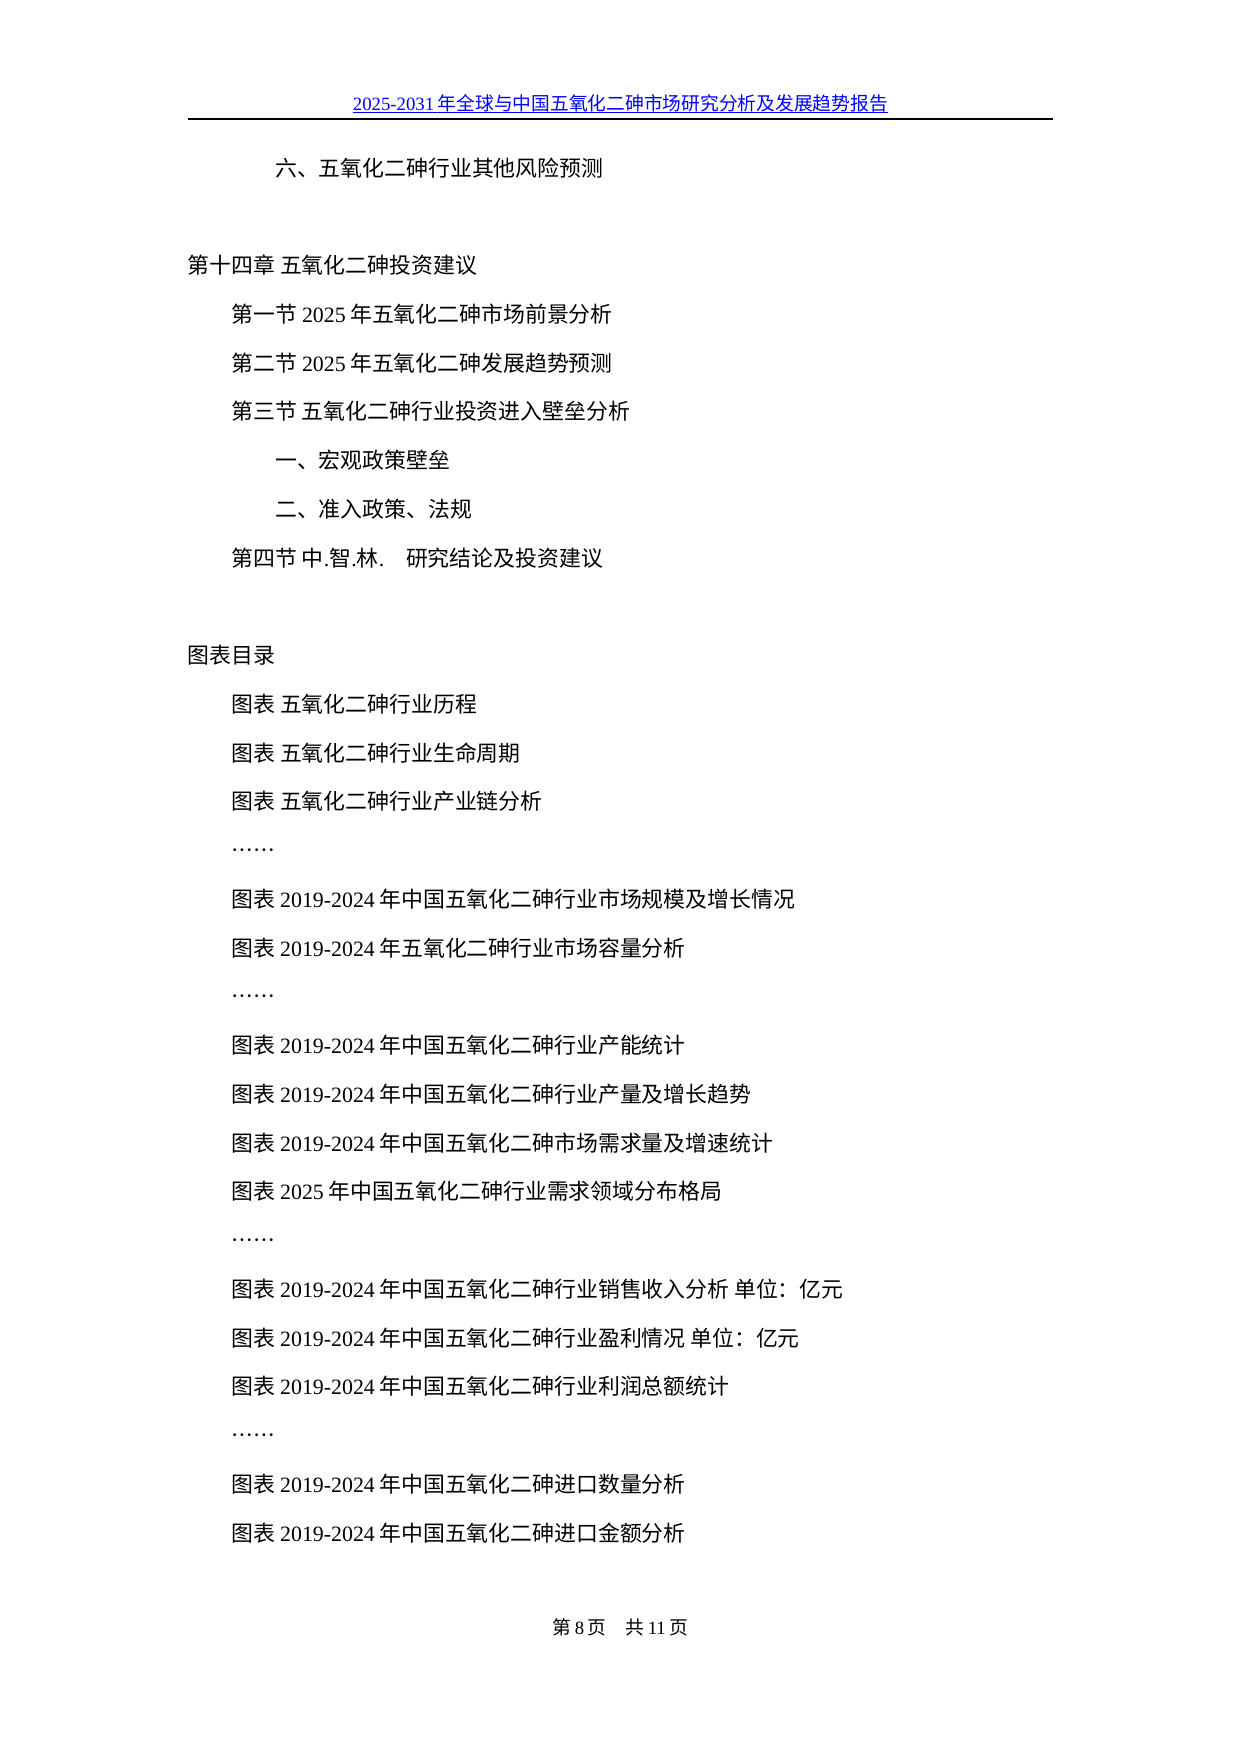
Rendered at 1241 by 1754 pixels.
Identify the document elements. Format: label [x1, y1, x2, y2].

text [187, 150, 1053, 1548]
